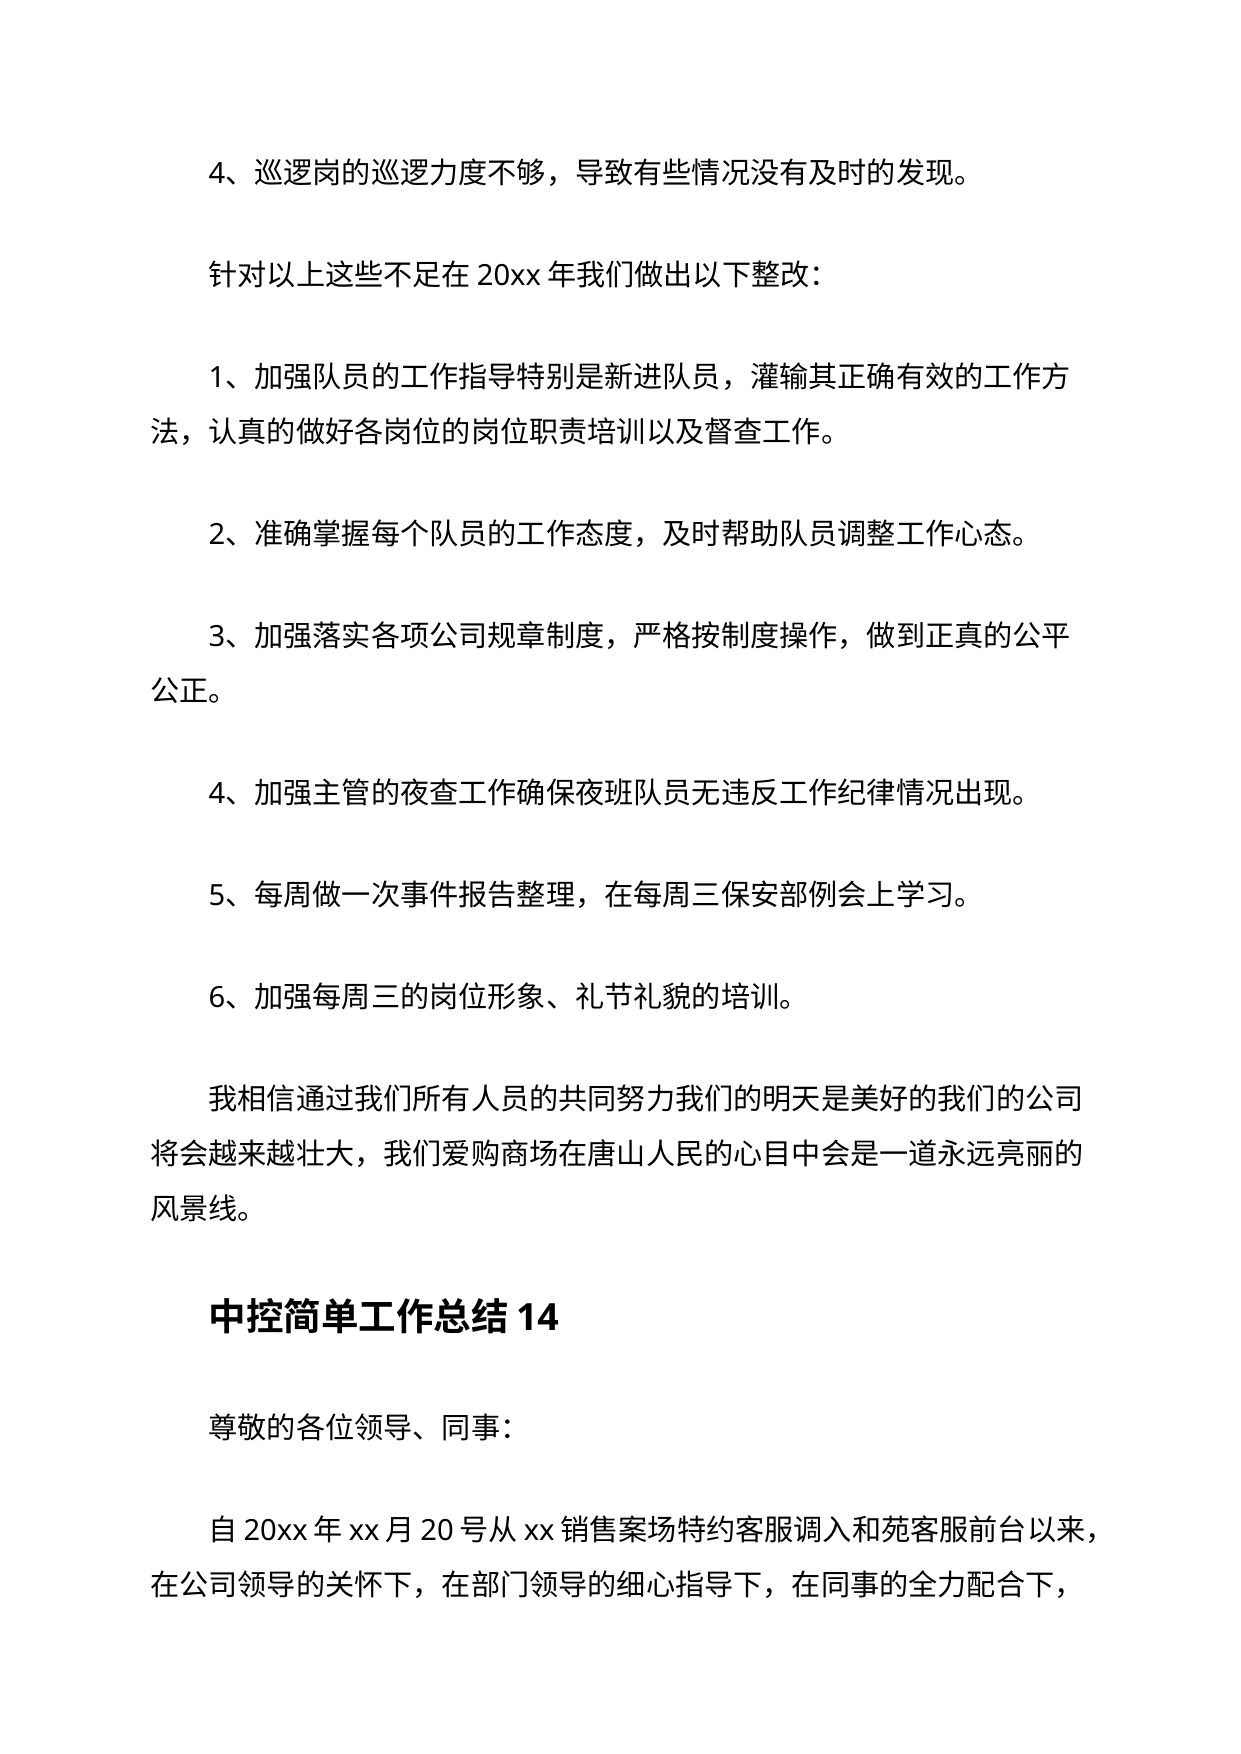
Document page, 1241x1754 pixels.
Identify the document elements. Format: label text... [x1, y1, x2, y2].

text 我相信通过我们所有人员的共同努力我们的明天是美好的我们的公司将会越来越壮大，我们爱购商场在唐山人民的心目中会是一道永远亮丽的风景线。 [150, 1075, 1090, 1227]
text 4、加强主管的夜查工作确保夜班队员无违反工作纪律情况出现。 [150, 769, 1090, 812]
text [150, 1506, 1090, 1604]
text 1、加强队员的工作指导特别是新进队员，灌输其正确有效的工作方法，认真的做好各岗位的岗位职责培训以及督查工作。 [150, 354, 1090, 451]
text 尊敬的各位领导、同事： [150, 1404, 1090, 1447]
text 6、加强每周三的岗位形象、礼节礼貌的培训。 [150, 973, 1090, 1016]
text 针对以上这些不足在20xx年我们做出以下整改： [150, 252, 1090, 294]
text 4、巡逻岗的巡逻力度不够，导致有些情况没有及时的发现。 [150, 150, 1090, 192]
text 中控简单工作总结14 [150, 1287, 1090, 1341]
text 5、每周做一次事件报告整理，在每周三保安部例会上学习。 [150, 871, 1090, 914]
text 2、准确掌握每个队员的工作态度，及时帮助队员调整工作心态。 [150, 511, 1090, 553]
text 3、加强落实各项公司规章制度，严格按制度操作，做到正真的公平公正。 [150, 613, 1090, 710]
